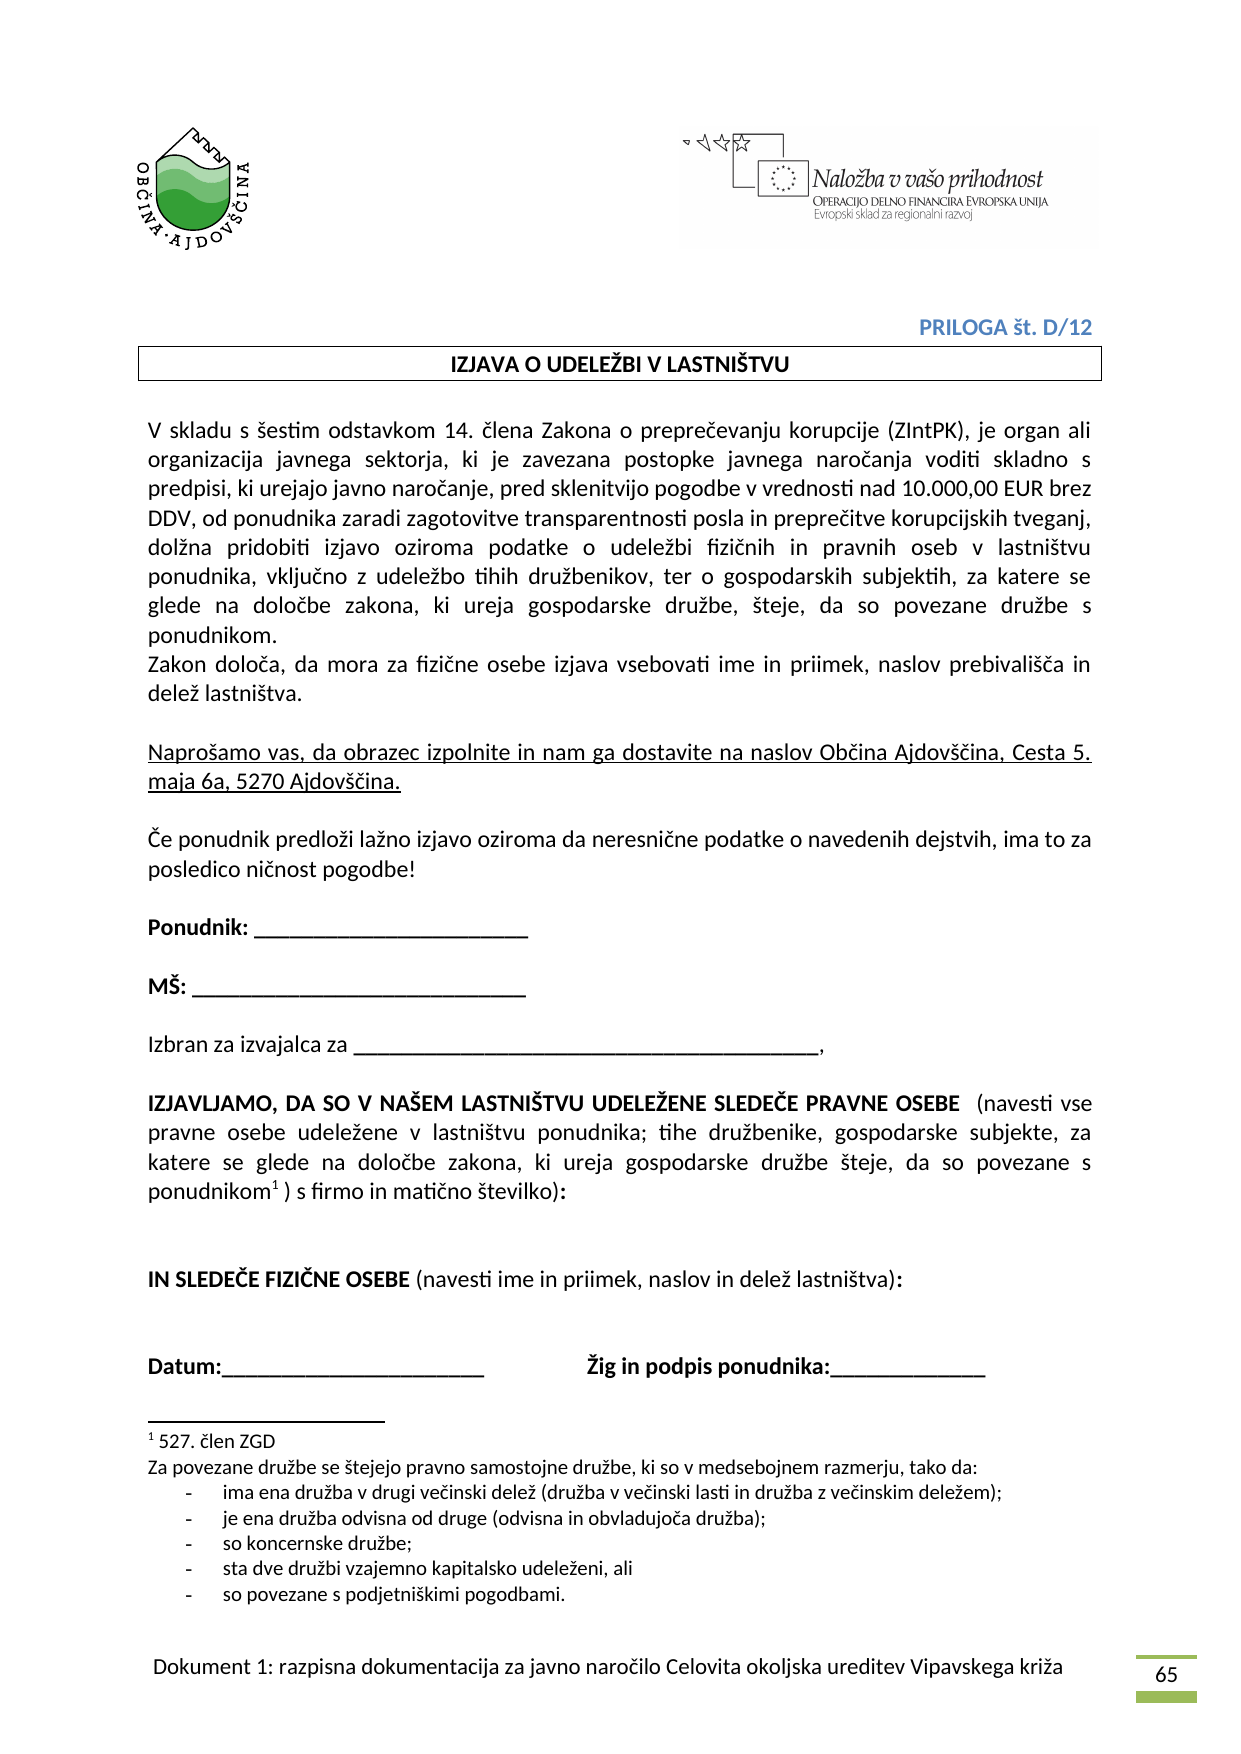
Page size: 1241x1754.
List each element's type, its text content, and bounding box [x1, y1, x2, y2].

text Datum:______________________ Žig in podpis ponudnika:_____________ [148, 1351, 1093, 1381]
text Ponudnik: _______________________ [148, 912, 1093, 942]
text Zakon določa, da mora za fizične osebe izjava vsebovati ime in priimek, naslov prebivališča in delež lastništva. [148, 649, 1093, 707]
text IN SLEDEČE FIZIČNE OSEBE (navesti ime in priimek, naslov in delež lastništva): [148, 1264, 1093, 1293]
text V skladu s šestim odstavkom 14. člena Zakona o preprečevanju korupcije (ZIntPK), je organ ali organizacija javnega sektorja, ki je zavezana postopke javnega naročanja voditi skladno s predpisi, ki urejajo javno naročanje, pred sklenitvijo pogodbe v vrednosti nad 10.000,00 EUR brez DDV, od ponudnika zaradi zagotovitve transparentnosti posla in preprečitve korupcijskih tveganj, dolžna pridobiti izjavo oziroma podatke o udeležbi fizičnih in pravnih oseb v lastništvu ponudnika, vključno z udeležbo tihih družbenikov, ter o gospodarskih subjektih, za katere se glede na določbe zakona, ki ureja gospodarske družbe, šteje, da so povezane družbe s ponudnikom. [148, 415, 1093, 649]
text Naprošamo vas, da obrazec izpolnite in nam ga dostavite na naslov Občina Ajdovščina, Cesta 5. maja 6a, 5270 Ajdovščina. [148, 737, 1093, 795]
picture [679, 126, 1099, 249]
subtitle PRILOGA št. D/12 [148, 312, 1093, 341]
text IZJAVLJAMO, DA SO V NAŠEM LASTNIŠTVU UDELEŽENE SLEDEČE PRAVNE OSEBE (navesti vse pravne osebe udeležene v lastništvu ponudnika; tihe družbenike, gospodarske subjekte, za katere se glede na določbe zakona, ki ureja gospodarske družbe šteje, da so povezane s ponudnikom ) s firmo in matično številko): [148, 1088, 1093, 1205]
text Če ponudnik predloži lažno izjavo oziroma da neresnične podatke o navedenih dejstvih, ima to za posledico ničnost pogodbe! [148, 824, 1093, 883]
text IZJAVA O UDELEŽBI V LASTNIŠTVU [139, 347, 1101, 380]
text MŠ: ____________________________ [148, 971, 1093, 1000]
text Izbran za izvajalca za _______________________________________, [148, 1029, 1093, 1059]
